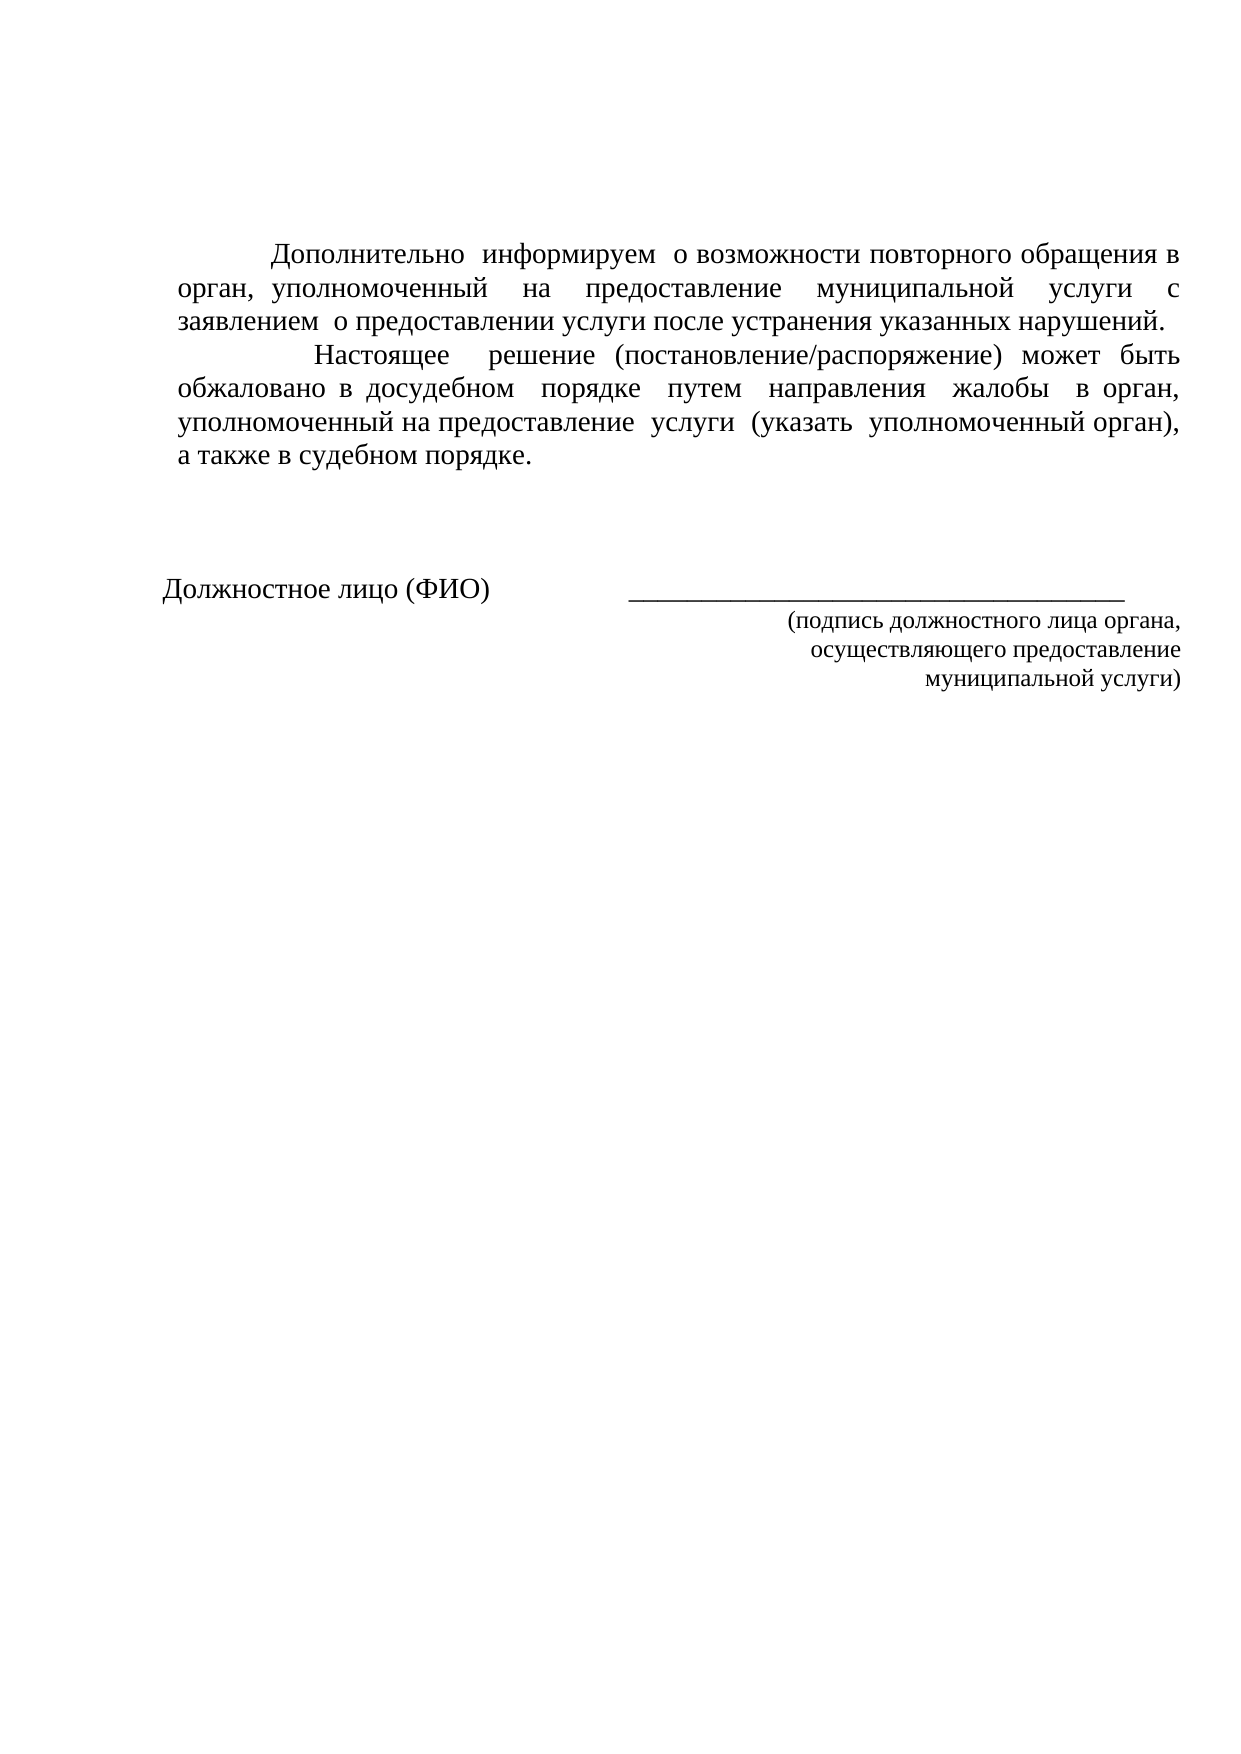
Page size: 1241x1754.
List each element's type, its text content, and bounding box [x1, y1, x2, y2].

text Должностное лицо (ФИО) __________________________________ [162, 572, 1181, 605]
text Настоящее решение (постановление/распоряжение) может быть обжаловано в досудебном порядке путем направления жалобы в орган, уполномоченный на предоставление услуги (указать уполномоченный орган), а также в судебном порядке. [177, 337, 1181, 471]
text осуществляющего предоставление [177, 634, 1181, 663]
text Дополнительно информируем о возможности повторного обращения в орган, уполномоченный на предоставление муниципальной услуги с заявлением о предоставлении услуги после устранения указанных нарушений. [177, 236, 1181, 337]
text (подпись должностного лица органа, [177, 605, 1181, 634]
text муниципальной услуги) [177, 663, 1181, 691]
